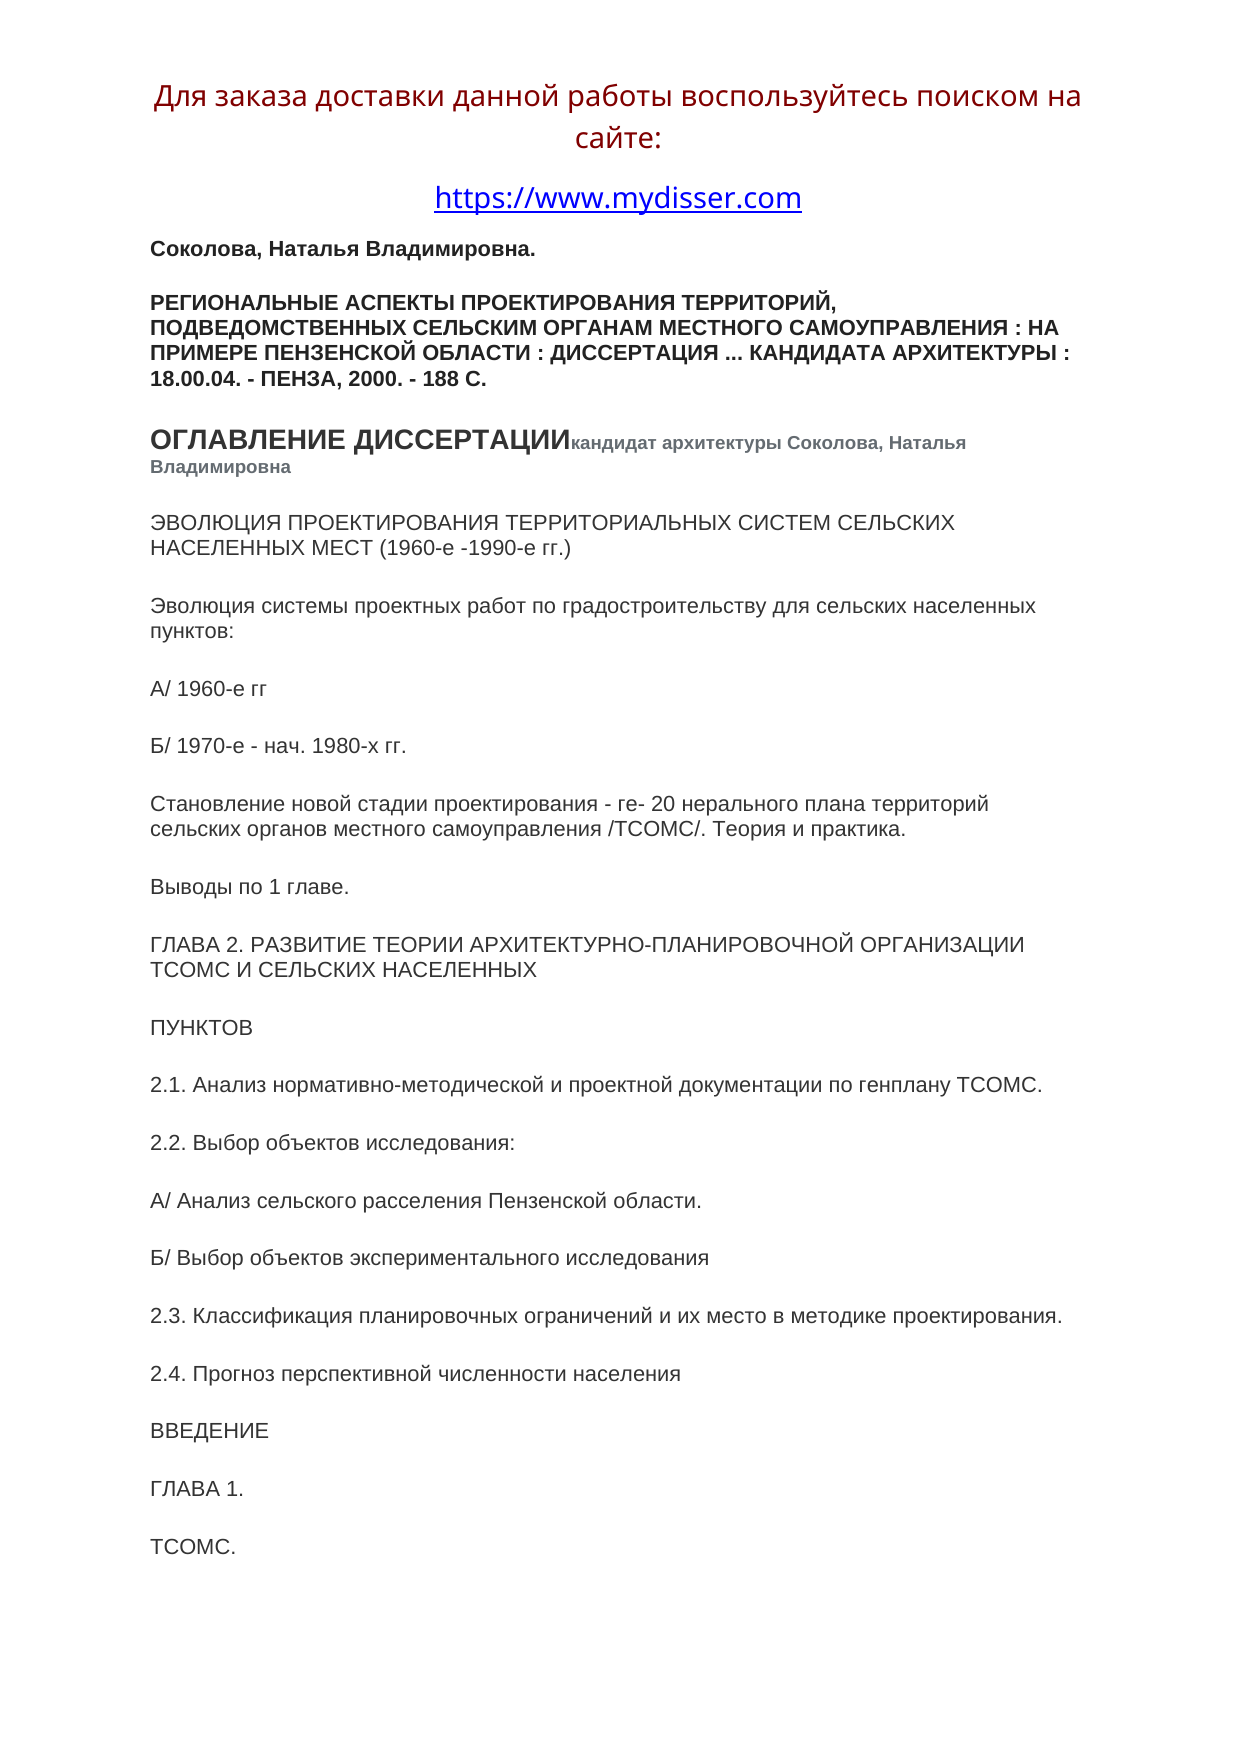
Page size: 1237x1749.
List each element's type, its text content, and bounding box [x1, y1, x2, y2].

text 2.3. Классификация планировочных ограничений и их место в методике проектирования. [150, 1303, 1086, 1328]
text А/ 1960-е гг [150, 676, 1086, 701]
text ПУНКТОВ [150, 1014, 1086, 1040]
text ГЛАВА 2. РАЗВИТИЕ ТЕОРИИ АРХИТЕКТУРНО-ПЛАНИРОВОЧНОЙ ОРГАНИЗАЦИИ ТСОМС И СЕЛЬСКИХ НАСЕЛЕННЫХ [150, 932, 1086, 982]
text Становление новой стадии проектирования - ге- 20 нерального плана территорий сельских органов местного самоуправления /ТСОМС/. Теория и практика. [150, 791, 1086, 841]
text Б/ Выбор объектов экспериментального исследования [150, 1245, 1086, 1271]
text 2.2. Выбор объектов исследования: [150, 1130, 1086, 1155]
text Б/ 1970-е - нач. 1980-х гг. [150, 733, 1086, 758]
text 2.4. Прогноз перспективной численности населения [150, 1361, 1086, 1386]
text ВВЕДЕНИЕ [150, 1418, 1086, 1444]
text Эволюция системы проектных работ по градостроительству для сельских населенных пунктов: [150, 593, 1086, 643]
text ТСОМС. [150, 1534, 1086, 1559]
text ЭВОЛЮЦИЯ ПРОЕКТИРОВАНИЯ ТЕРРИТОРИАЛЬНЫХ СИСТЕМ СЕЛЬСКИХ НАСЕЛЕННЫХ МЕСТ (1960-е -1990-е гг.) [150, 510, 1086, 560]
subtitle Региональные аспекты проектирования территорий, подведомственных сельским органам местного самоуправления : На примере Пензенской области : диссертация ... кандидата архитектуры : 18.00.04. - Пенза, 2000. - 188 с. [150, 290, 1086, 391]
text Выводы по 1 главе. [150, 874, 1086, 899]
subtitle Оглавление диссертациикандидат архитектуры Соколова, Наталья Владимировна [150, 423, 1086, 477]
text А/ Анализ сельского расселения Пензенской области. [150, 1188, 1086, 1213]
text 2.1. Анализ нормативно-методической и проектной документации по генплану ТСОМС. [150, 1072, 1086, 1097]
text ГЛАВА 1. [150, 1476, 1086, 1501]
text Соколова, Наталья Владимировна. [150, 236, 1086, 261]
